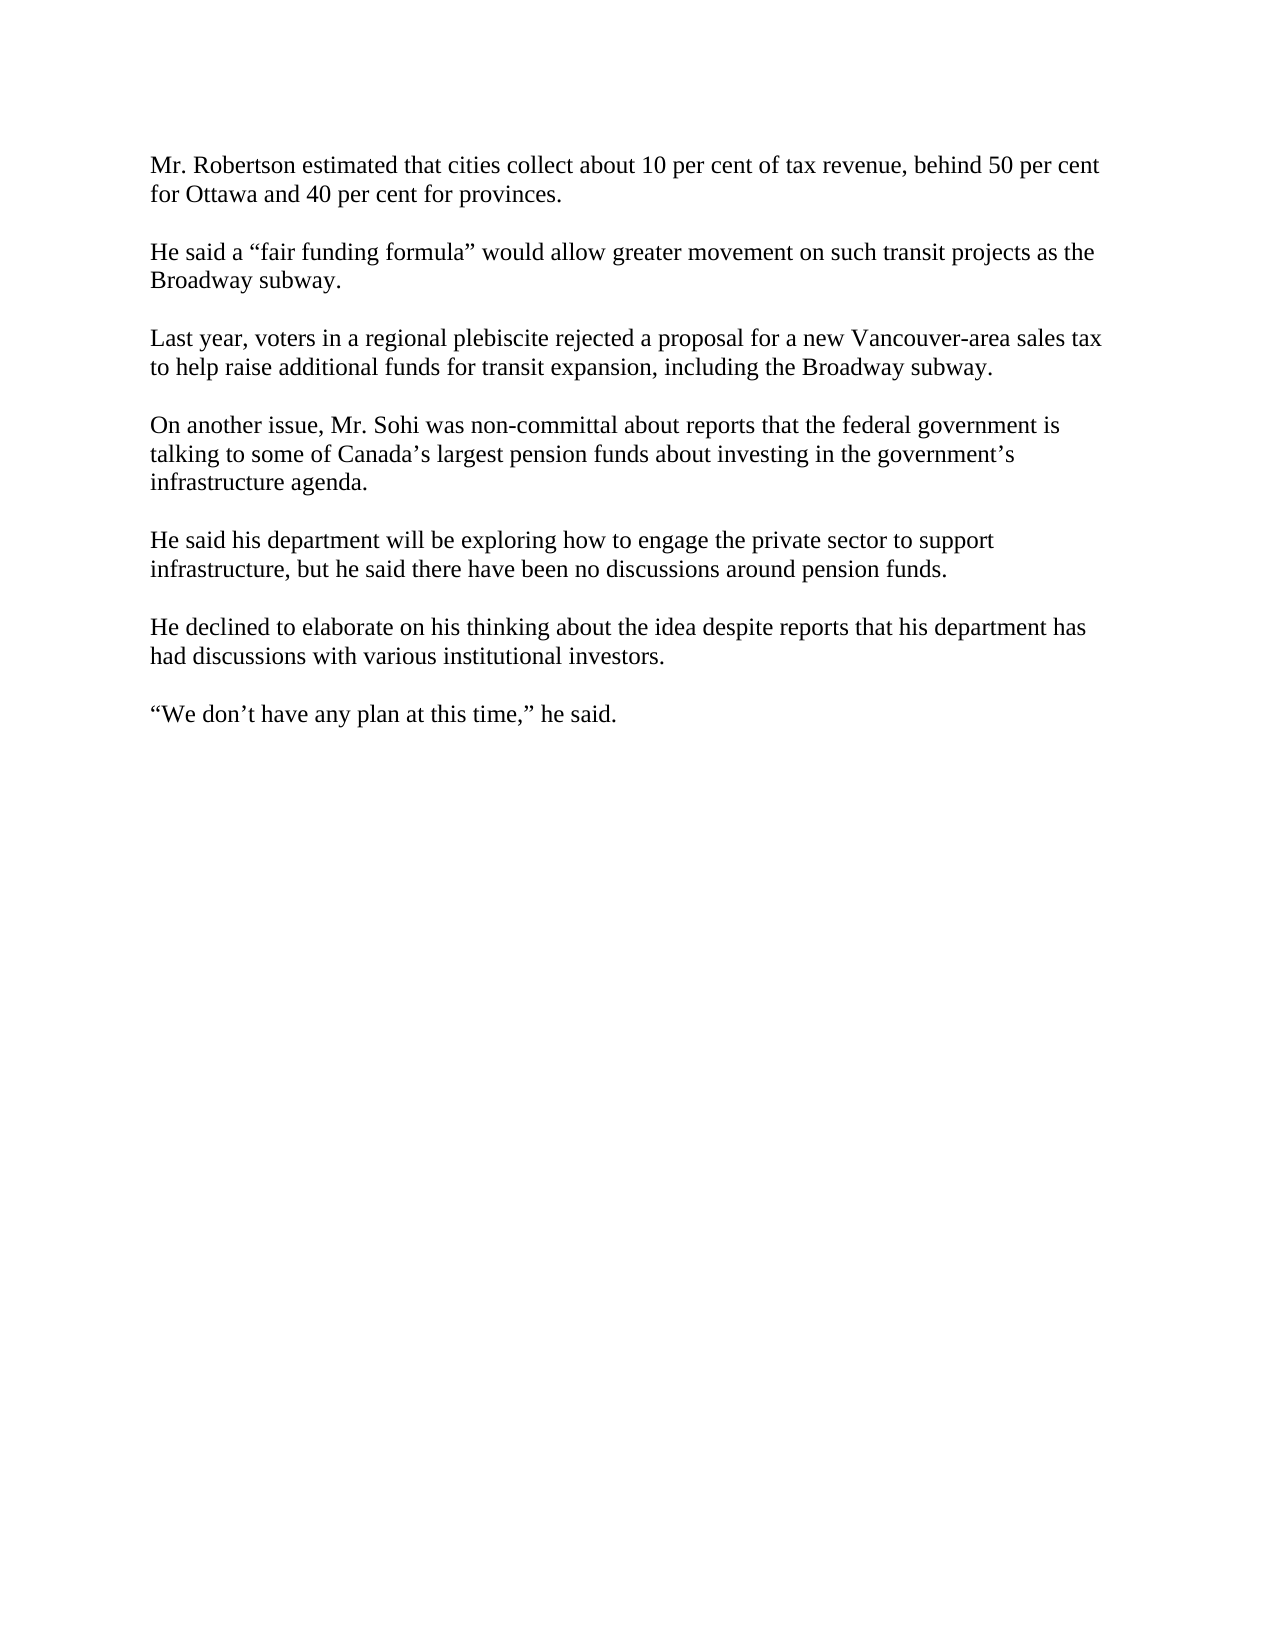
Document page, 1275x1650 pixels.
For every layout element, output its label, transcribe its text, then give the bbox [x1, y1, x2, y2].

text Last year, voters in a regional plebiscite rejected a proposal for a new Vancouver-area sales tax to help raise additional funds for transit expansion, including the Broadway subway. [150, 323, 1125, 381]
text He said his department will be exploring how to engage the private sector to support infrastructure, but he said there have been no discussions around pension funds. [150, 525, 1125, 583]
text Mr. Robertson estimated that cities collect about 10 per cent of tax revenue, behind 50 per cent for Ottawa and 40 per cent for provinces. [150, 150, 1125, 207]
text He said a “fair funding formula” would allow greater movement on such transit projects as the Broadway subway. [150, 237, 1125, 294]
text On another issue, Mr. Sohi was non-committal about reports that the federal government is talking to some of Canada’s largest pension funds about investing in the government’s infrastructure agenda. [150, 410, 1125, 496]
text “We don’t have any plan at this time,” he said. [150, 699, 1125, 727]
text He declined to elaborate on his thinking about the idea despite reports that his department has had discussions with various institutional investors. [150, 612, 1125, 669]
